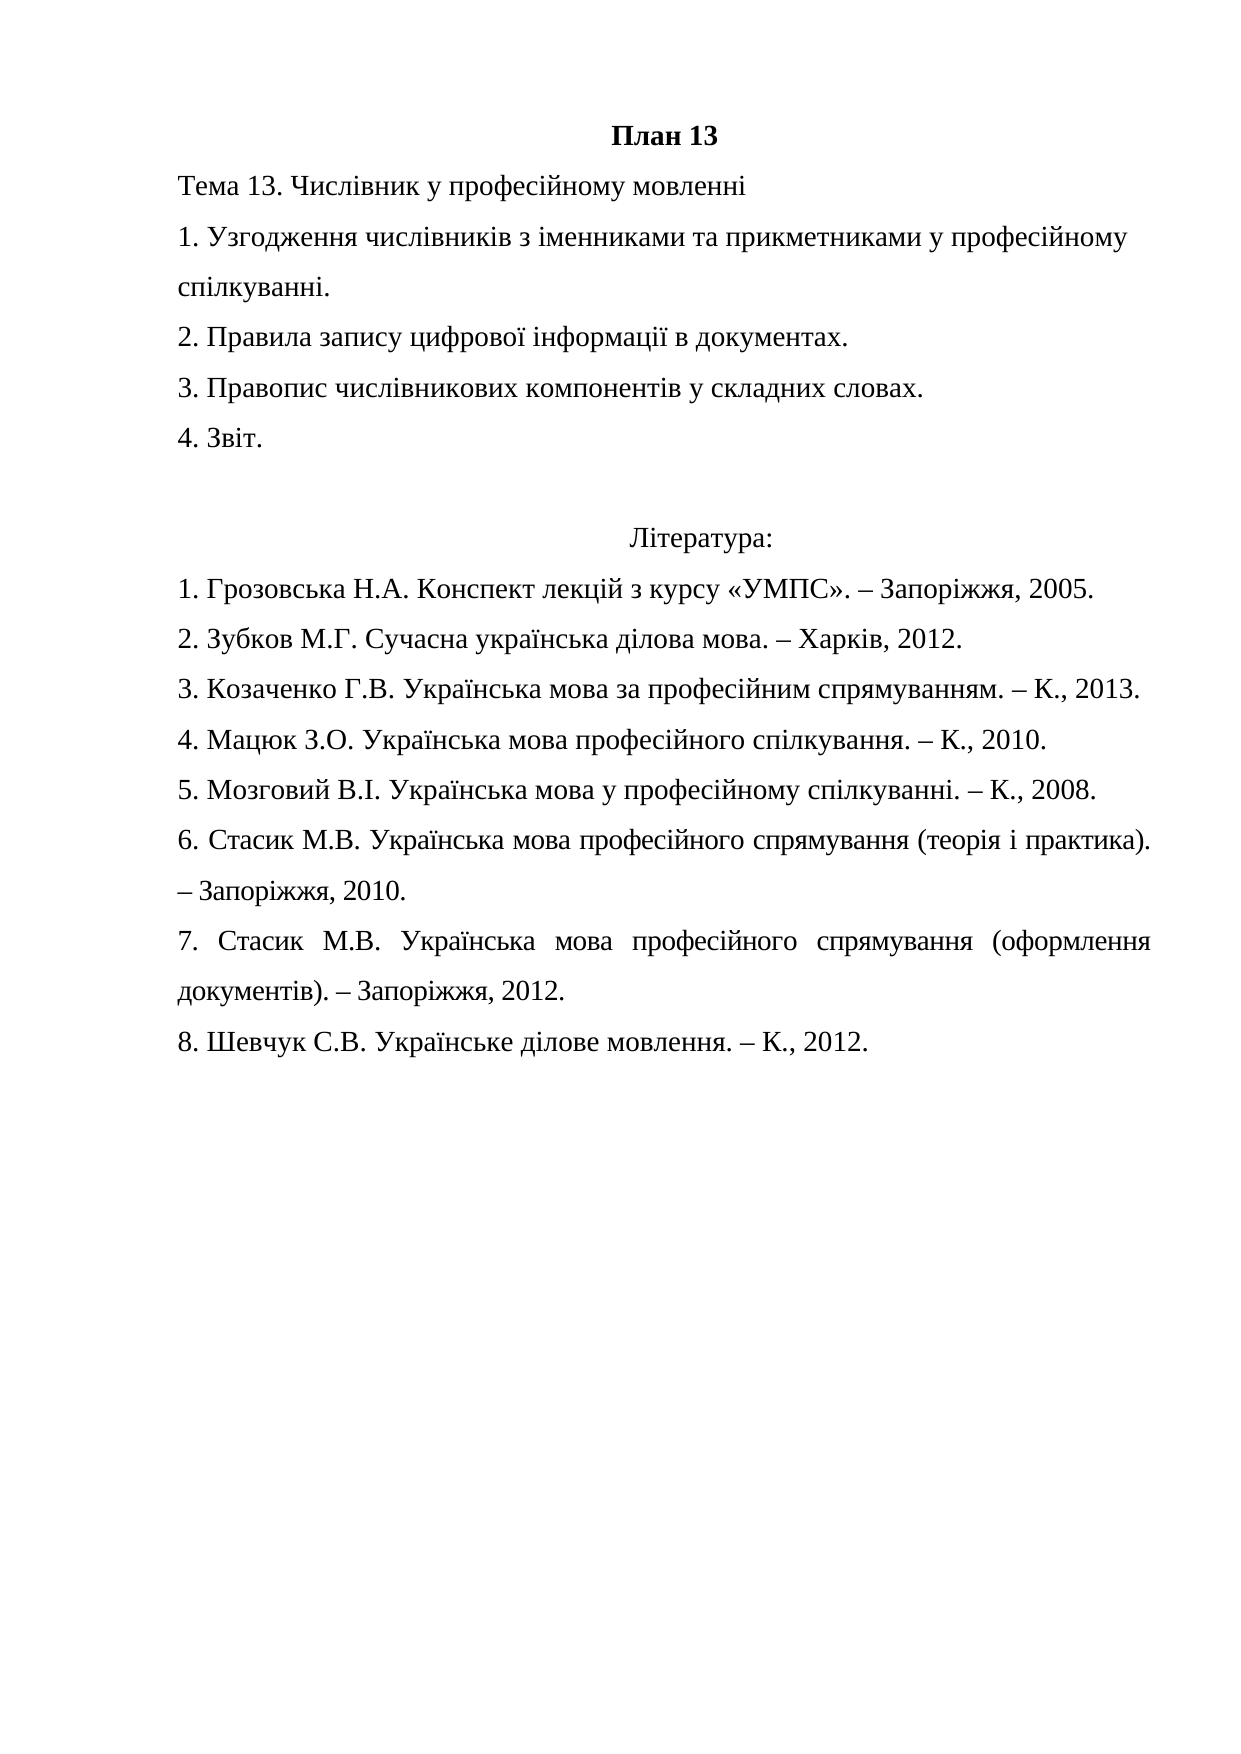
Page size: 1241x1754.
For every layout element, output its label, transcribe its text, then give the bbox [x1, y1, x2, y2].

text 4. Мацюк З.О. Українська мова професійного спілкування. – К., 2010. [177, 722, 1152, 755]
text План 13 [177, 118, 1152, 152]
text 2. Зубков М.Г. Сучасна українська ділова мова. – Харків, 2012. [177, 621, 1152, 655]
text 1. Грозовська Н.А. Конспект лекцій з курсу «УМПС». – Запоріжжя, 2005. [177, 571, 1152, 604]
text 7. Стасик М.В. Українська мова професійного спрямування (оформлення документів). – Запоріжжя, 2012. [177, 923, 1152, 1007]
text 6. Стасик М.В. Українська мова професійного спрямування (теорія і практика). – Запоріжжя, 2010. [177, 822, 1152, 906]
text 3. Козаченко Г.В. Українська мова за професійним спрямуванням. – К., 2013. [177, 672, 1152, 705]
text Література: [177, 521, 1152, 554]
text 2. Правила запису цифрової інформації в документах. [177, 319, 1152, 353]
text 1. Узгодження числівників з іменниками та прикметниками у професійному спілкуванні. [177, 219, 1152, 303]
text 8. Шевчук С.В. Українське ділове мовлення. – К., 2012. [177, 1024, 1152, 1057]
text Тема 13. Числівник у професійному мовленні [177, 168, 1152, 202]
text 5. Мозговий В.І. Українська мова у професійному спілкуванні. – К., 2008. [177, 772, 1152, 806]
text 3. Правопис числівникових компонентів у складних словах. [177, 370, 1152, 403]
text 4. Звіт. [177, 420, 1152, 453]
